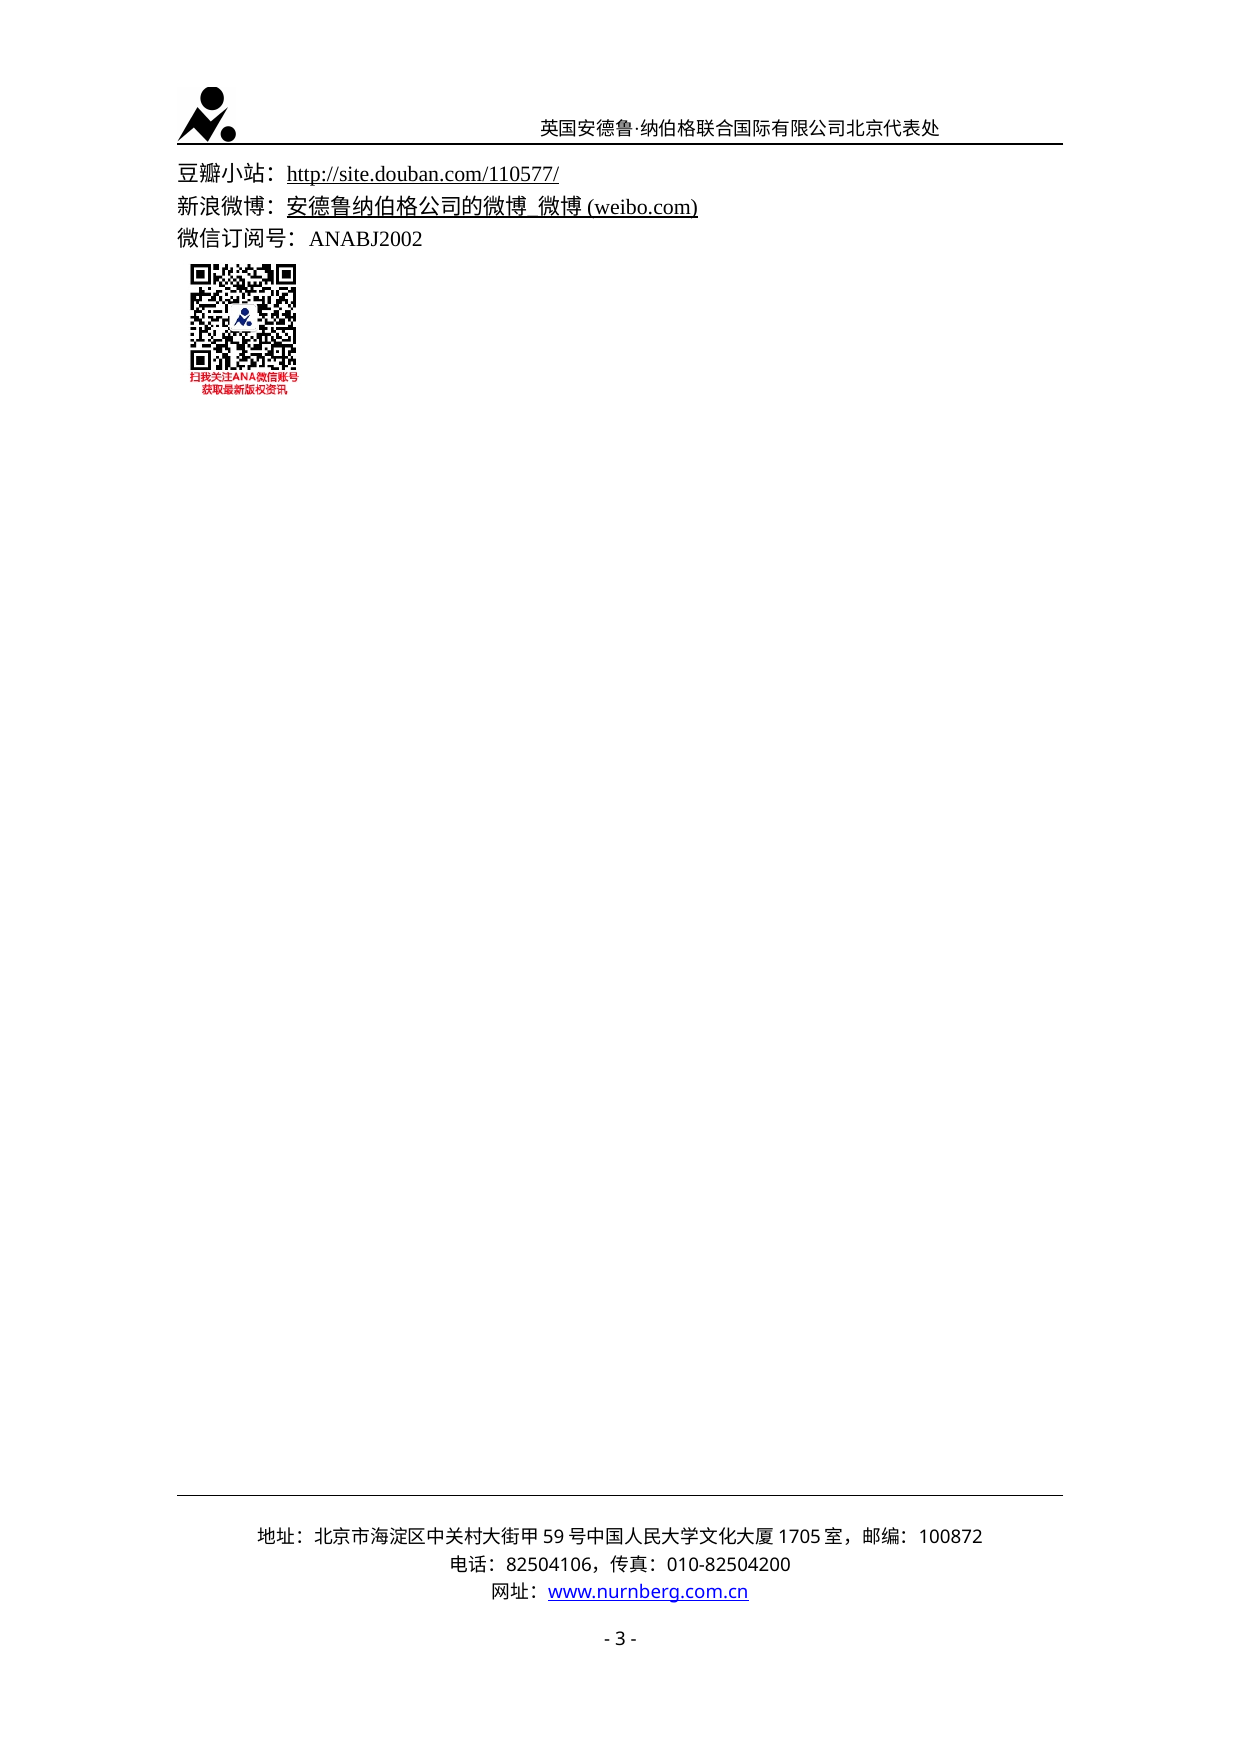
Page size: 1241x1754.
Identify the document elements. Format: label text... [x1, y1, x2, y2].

text 豆瓣小站：http://site.douban.com/110577/ [177, 156, 1063, 188]
picture [177, 253, 310, 398]
text 新浪微博：安德鲁纳伯格公司的微博_微博 (weibo.com) [177, 188, 1063, 221]
text 微信订阅号：ANABJ2002 [177, 221, 1063, 253]
picture [177, 87, 236, 142]
